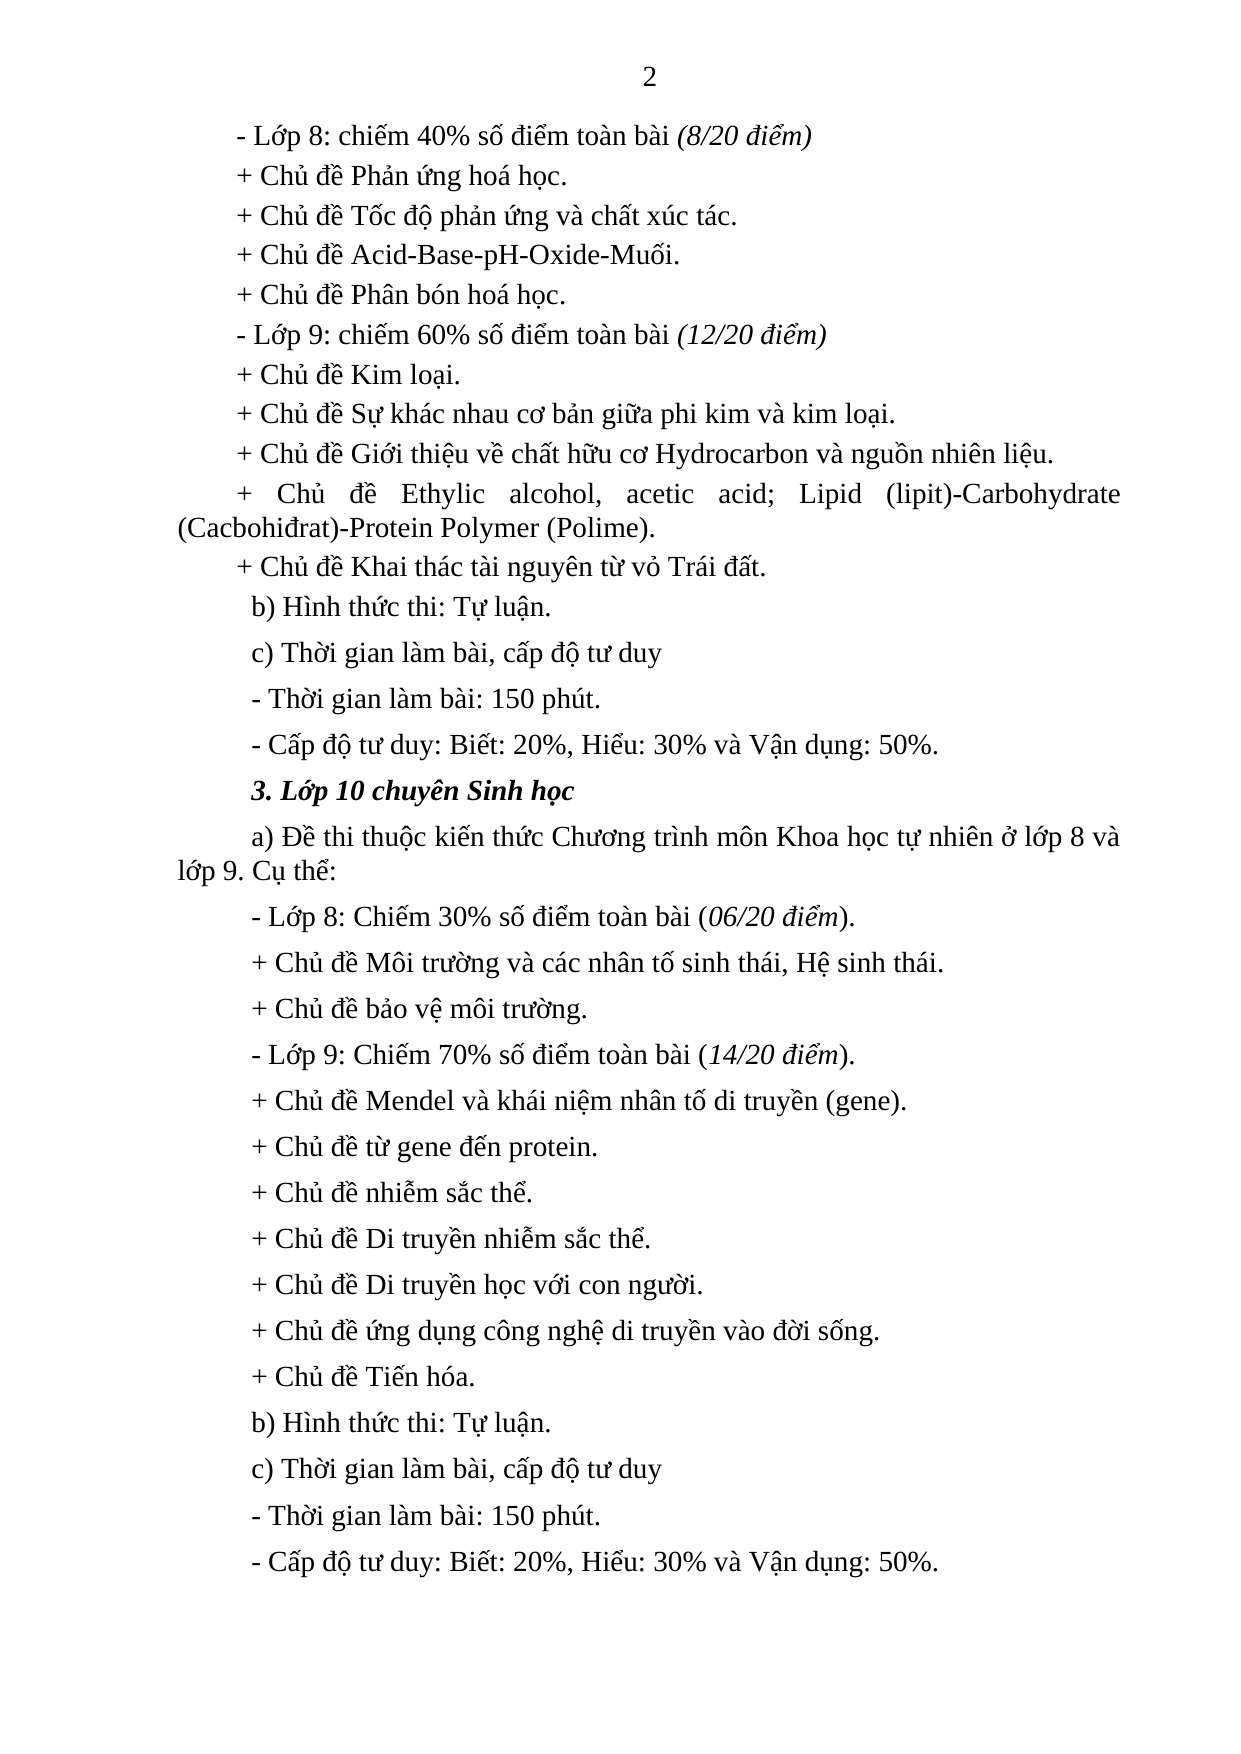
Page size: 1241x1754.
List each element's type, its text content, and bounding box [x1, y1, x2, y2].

text - Lớp 9: chiếm 60% số điểm toàn bài (12/20 điểm) [177, 317, 1122, 351]
text + Chủ đề Giới thiệu về chất hữu cơ Hydrocarbon và nguồn nhiên liệu. [177, 436, 1122, 470]
text + Chủ đề Ethylic alcohol, acetic acid; Lipid (lipit)-Carbohydrate (Cacbohiđrat)-Protein Polymer (Polime). [177, 476, 1122, 543]
text + Chủ đề Di truyền học với con người. [177, 1267, 1122, 1301]
text + Chủ đề Môi trường và các nhân tố sinh thái, Hệ sinh thái. [177, 945, 1122, 979]
text + Chủ đề ứng dụng công nghệ di truyền vào đời sống. [177, 1313, 1122, 1347]
text + Chủ đề Tiến hóa. [177, 1359, 1122, 1393]
text + Chủ đề Phản ứng hoá học. [177, 158, 1122, 191]
text c) Thời gian làm bài, cấp độ tư duy [177, 1452, 1122, 1485]
text c) Thời gian làm bài, cấp độ tư duy [177, 635, 1122, 669]
text b) Hình thức thi: Tự luận. [177, 1406, 1122, 1439]
text b) Hình thức thi: Tự luận. [177, 589, 1122, 623]
text + Chủ đề Khai thác tài nguyên từ vỏ Trái đất. [177, 549, 1122, 583]
text - Lớp 9: Chiếm 70% số điểm toàn bài (14/20 điểm). [177, 1037, 1122, 1071]
text 3. Lớp 10 chuyên Sinh học [177, 773, 1122, 807]
text + Chủ đề Phân bón hoá học. [177, 277, 1122, 311]
text a) Đề thi thuộc kiến thức Chương trình môn Khoa học tự nhiên ở lớp 8 và lớp 9. Cụ thể: [177, 819, 1122, 887]
text + Chủ đề nhiễm sắc thể. [177, 1175, 1122, 1209]
text + Chủ đề bảo vệ môi trường. [177, 991, 1122, 1025]
text + Chủ đề Mendel và khái niệm nhân tố di truyền (gene). [177, 1083, 1122, 1117]
text - Thời gian làm bài: 150 phút. [177, 1498, 1122, 1531]
text + Chủ đề Kim loại. [177, 357, 1122, 390]
text + Chủ đề Di truyền nhiễm sắc thể. [177, 1221, 1122, 1255]
text - Cấp độ tư duy: Biết: 20%, Hiểu: 30% và Vận dụng: 50%. [177, 727, 1122, 761]
text - Lớp 8: Chiếm 30% số điểm toàn bài (06/20 điểm). [177, 899, 1122, 933]
text - Cấp độ tư duy: Biết: 20%, Hiểu: 30% và Vận dụng: 50%. [177, 1544, 1122, 1577]
text + Chủ đề Tốc độ phản ứng và chất xúc tác. [177, 198, 1122, 231]
text + Chủ đề Sự khác nhau cơ bản giữa phi kim và kim loại. [177, 397, 1122, 430]
text - Lớp 8: chiếm 40% số điểm toàn bài (8/20 điểm) [177, 118, 1122, 152]
text + Chủ đề Acid-Base-pH-Oxide-Muối. [177, 237, 1122, 271]
text - Thời gian làm bài: 150 phút. [177, 681, 1122, 715]
text + Chủ đề từ gene đến protein. [177, 1129, 1122, 1163]
